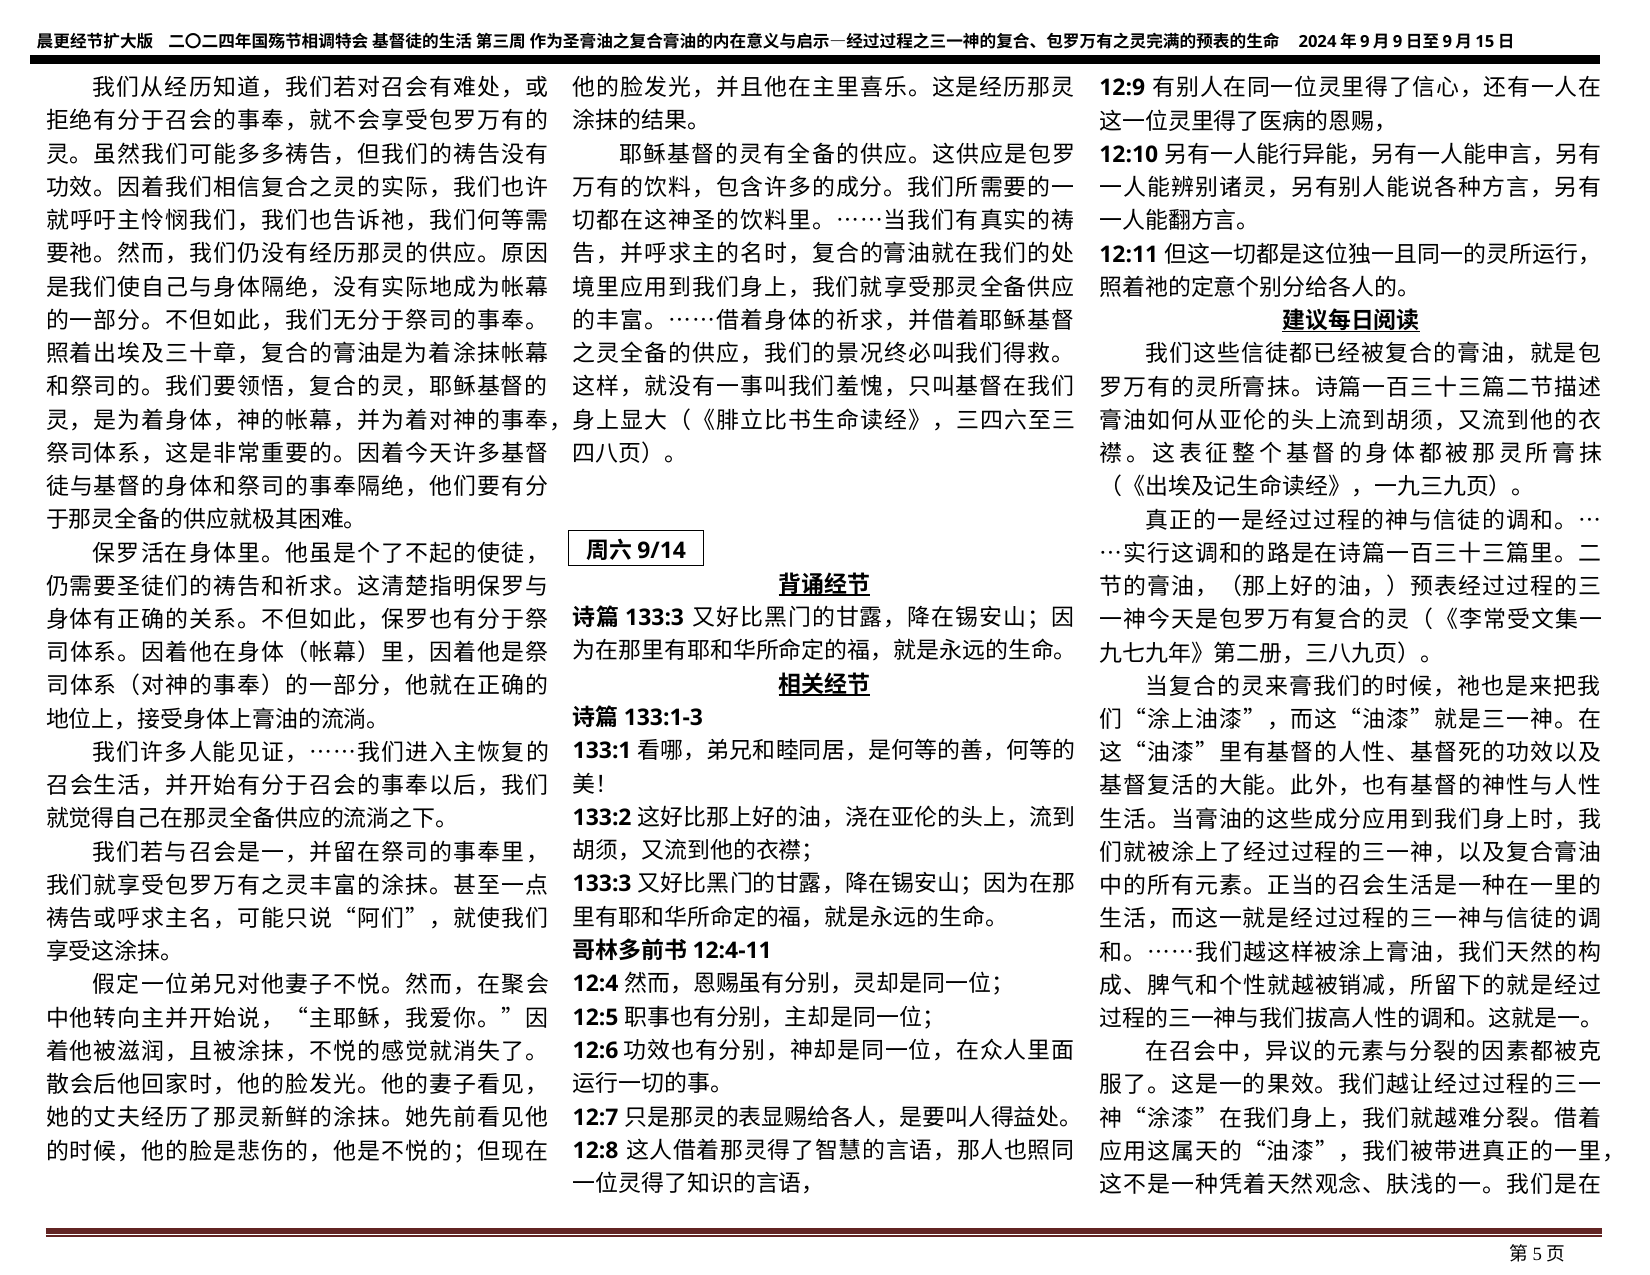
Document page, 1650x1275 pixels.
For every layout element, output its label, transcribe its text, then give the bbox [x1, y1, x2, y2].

text 背诵经节 [572, 566, 1076, 599]
text 12:6功效也有分别，神却是同一位，在众人里面运行一切的事。 [572, 1032, 1076, 1098]
text 我们从经历知道，我们若对召会有难处，或拒绝有分于召会的事奉，就不会享受包罗万有的灵。虽然我们可能多多祷告，但我们的祷告没有功效。因着我们相信复合之灵的实际，我们也许就呼吁主怜悯我们，我们也告诉祂，我们何等需要祂。然而，我们仍没有经历那灵的供应。原因是我们使自己与身体隔绝，没有实际地成为帐幕的一部分。不但如此，我们无分于祭司的事奉。照着出埃及三十章，复合的膏油是为着涂抹帐幕和祭司的。我们要领悟，复合的灵，耶稣基督的灵，是为着身体，神的帐幕，并为着对神的事奉，祭司体系，这是非常重要的。因着今天许多基督徒与基督的身体和祭司的事奉隔绝，他们要有分于那灵全备的供应就极其困难。 [46, 69, 549, 534]
text 诗篇133:3 又好比黑门的甘露，降在锡安山；因为在那里有耶和华所命定的福，就是永远的生命。 [572, 599, 1076, 666]
text 12:7 只是那灵的表显赐给各人，是要叫人得益处。 [572, 1098, 1076, 1132]
text 12:8 这人借着那灵得了智慧的言语，那人也照同一位灵得了知识的言语， [572, 1132, 1076, 1198]
text 假定一位弟兄对他妻子不悦。然而，在聚会中他转向主并开始说，“主耶稣，我爱你。”因着他被滋润，且被涂抹，不悦的感觉就消失了。散会后他回家时，他的脸发光。他的妻子看见，她的丈夫经历了那灵新鲜的涂抹。她先前看见他的时候，他的脸是悲伤的，他是不悦的；但现在他的脸发光，并且他在主里喜乐。这是经历那灵涂抹的结果。 [572, 69, 1076, 136]
text 建议每日阅读 [1099, 302, 1602, 335]
text 真正的一是经过过程的神与信徒的调和。……实行这调和的路是在诗篇一百三十三篇里。二节的膏油，（那上好的油，）预表经过过程的三一神今天是包罗万有复合的灵（《李常受文集一九七九年》第二册，三八九页）。 [1099, 501, 1602, 668]
text 耶稣基督的灵有全备的供应。这供应是包罗万有的饮料，包含许多的成分。我们所需要的一切都在这神圣的饮料里。……当我们有真实的祷告，并呼求主的名时，复合的膏油就在我们的处境里应用到我们身上，我们就享受那灵全备供应的丰富。……借着身体的祈求，并借着耶稣基督之灵全备的供应，我们的景况终必叫我们得救。这样，就没有一事叫我们羞愧，只叫基督在我们身上显大（《腓立比书生命读经》，三四六至三四八页）。 [572, 136, 1076, 468]
text 相关经节 [572, 666, 1076, 699]
text 假定一位弟兄对他妻子不悦。然而，在聚会中他转向主并开始说，“主耶稣，我爱你。”因着他被滋润，且被涂抹，不悦的感觉就消失了。散会后他回家时，他的脸发光。他的妻子看见，她的丈夫经历了那灵新鲜的涂抹。她先前看见他的时候，他的脸是悲伤的，他是不悦的；但现在他的脸发光，并且他在主里喜乐。这是经历那灵涂抹的结果。 [46, 966, 549, 1166]
text 12:5 职事也有分别，主却是同一位； [572, 998, 1076, 1032]
text 诗篇 133:1-3 [572, 699, 1076, 732]
text 当复合的灵来膏我们的时候，祂也是来把我们“涂上油漆”，而这“油漆”就是三一神。在这“油漆”里有基督的人性、基督死的功效以及基督复活的大能。此外，也有基督的神性与人性生活。当膏油的这些成分应用到我们身上时，我们就被涂上了经过过程的三一神，以及复合膏油中的所有元素。正当的召会生活是一种在一里的生活，而这一就是经过过程的三一神与信徒的调和。……我们越这样被涂上膏油，我们天然的构成、脾气和个性就越被销减，所留下的就是经过过程的三一神与我们拔高人性的调和。这就是一。 [1099, 668, 1602, 1033]
text 12:9 有别人在同一位灵里得了信心，还有一人在这一位灵里得了医病的恩赐， [1099, 69, 1602, 136]
text 我们若与召会是一，并留在祭司的事奉里，我们就享受包罗万有之灵丰富的涂抹。甚至一点祷告或呼求主名，可能只说“阿们”，就使我们享受这涂抹。 [46, 833, 549, 966]
text 保罗活在身体里。他虽是个了不起的使徒，仍需要圣徒们的祷告和祈求。这清楚指明保罗与身体有正确的关系。不但如此，保罗也有分于祭司体系。因着他在身体（帐幕）里，因着他是祭司体系（对神的事奉）的一部分，他就在正确的地位上，接受身体上膏油的流淌。 [46, 534, 549, 734]
text 133:2 这好比那上好的油，浇在亚伦的头上，流到胡须，又流到他的衣襟； [572, 799, 1076, 865]
text 哥林多前书 12:4-11 [572, 932, 1076, 965]
text 12:10 另有一人能行异能，另有一人能申言，另有一人能辨别诸灵，另有别人能说各种方言，另有一人能翻方言。 [1099, 136, 1602, 236]
text 我们这些信徒都已经被复合的膏油，就是包罗万有的灵所膏抹。诗篇一百三十三篇二节描述膏油如何从亚伦的头上流到胡须，又流到他的衣襟。这表征整个基督的身体都被那灵所膏抹（《出埃及记生命读经》，一九三九页）。 [1099, 335, 1602, 501]
text 在召会中，异议的元素与分裂的因素都被克服了。这是一的果效。我们越让经过过程的三一神“涂漆”在我们身上，我们就越难分裂。借着应用这属天的“油漆”，我们被带进真正的一里，这不是一种凭着天然观念、肤浅的一。我们是在一里，而这一就是经过过程的三一神“油漆”到我们全人里面。 [1099, 1033, 1602, 1199]
table_header 周六9/14 [569, 531, 703, 565]
text 133:3 又好比黑门的甘露，降在锡安山；因为在那里有耶和华所命定的福，就是永远的生命。 [572, 865, 1076, 932]
text 我们许多人能见证，……我们进入主恢复的召会生活，并开始有分于召会的事奉以后，我们就觉得自己在那灵全备供应的流淌之下。 [46, 734, 549, 833]
text 133:1 看哪，弟兄和睦同居，是何等的善，何等的美！ [572, 732, 1076, 799]
text 12:11 但这一切都是这位独一且同一的灵所运行，照着祂的定意个别分给各人的。 [1099, 236, 1602, 302]
text 12:4 然而，恩赐虽有分别，灵却是同一位； [572, 965, 1076, 998]
